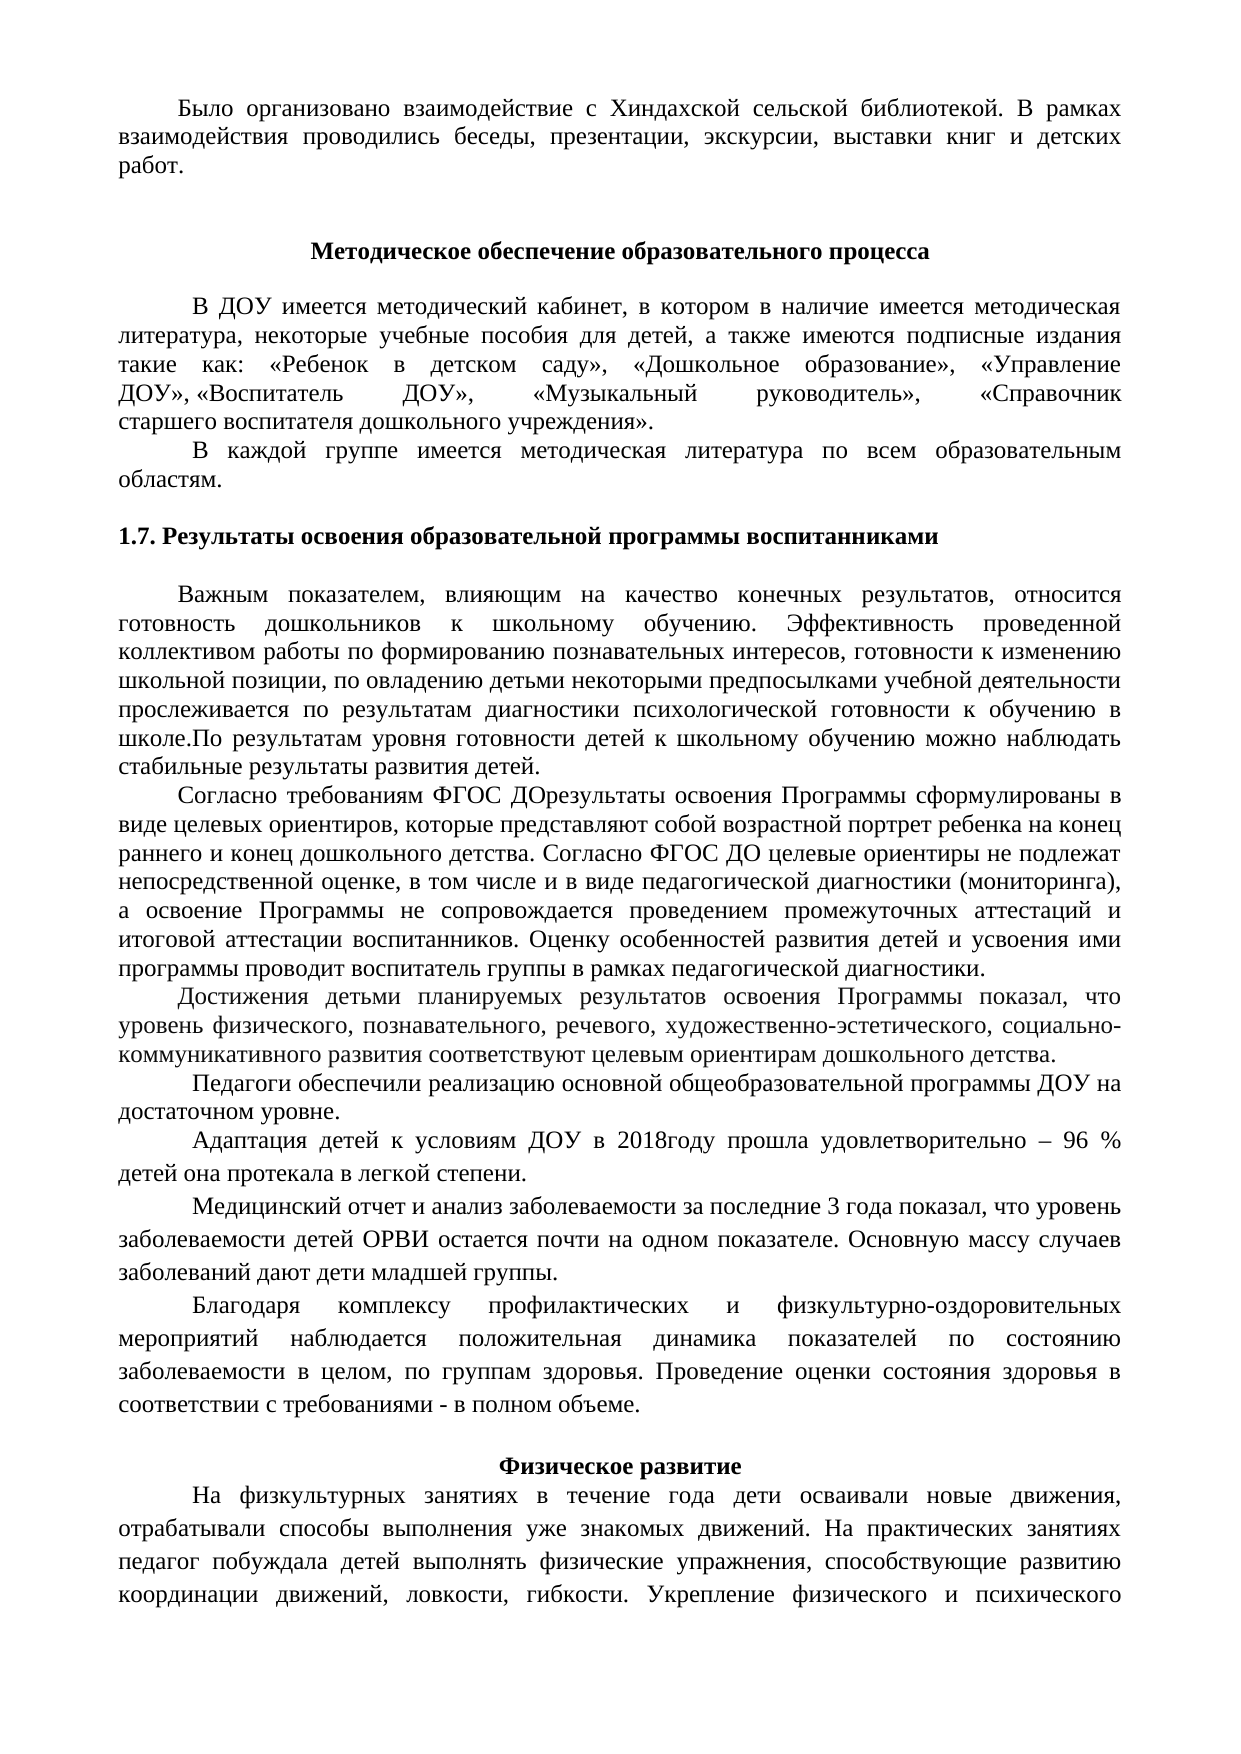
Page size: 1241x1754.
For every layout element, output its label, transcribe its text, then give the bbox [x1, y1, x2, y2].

text Согласно требованиям ФГОС ДОрезультаты освоения Программы сформулированы в виде целевых ориентиров, которые представляют собой возрастной портрет ребенка на конец раннего и конец дошкольного детства. Согласно ФГОС ДО целевые ориентиры не подлежат непосредственной оценке, в том числе и в виде педагогической диагностики (мониторинга), а освоение Программы не сопровождается проведением промежуточных аттестаций и итоговой аттестации воспитанников. Оценку особенностей развития детей и усвоения ими программы проводит воспитатель группы в рамках педагогической диагностики. [118, 780, 1122, 981]
text В ДОУ имеется методический кабинет, в котором в наличие имеется методическая литература, некоторые учебные пособия для детей, а также имеются подписные издания такие как: «Ребенок в детском саду», «Дошкольное образование», «Управление ДОУ», «Воспитатель ДОУ», «Музыкальный руководитель», «Справочник старшего воспитателя дошкольного учреждения». [118, 291, 1122, 435]
text 1.7. Результаты освоения образовательной программы воспитанниками [118, 521, 1122, 550]
text Было организовано взаимодействие с Хиндахской сельской библиотекой. В рамках взаимодействия проводились беседы, презентации, экскурсии, выставки книг и детских работ. [118, 93, 1122, 179]
text Важным показателем, влияющим на качество конечных результатов, относится готовность дошкольников к школьному обучению. Эффективность проведенной коллективом работы по формированию познавательных интересов, готовности к изменению школьной позиции, по овладению детьми некоторыми предпосылками учебной деятельности прослеживается по результатам диагностики психологической готовности к обучению в школе.По результатам уровня готовности детей к школьному обучению можно наблюдать стабильные результаты развития детей. [118, 579, 1122, 780]
text Благодаря комплексу профилактических и физкультурно-оздоровительных мероприятий наблюдается положительная динамика показателей по состоянию заболеваемости в целом, по группам здоровья. Проведение оценки состояния здоровья в соответствии с требованиями - в полном объеме. [118, 1290, 1122, 1418]
text Педагоги обеспечили реализацию основной общеобразовательной программы ДОУ на достаточном уровне. [118, 1068, 1122, 1125]
text Методическое обеспечение образовательного процесса [118, 236, 1122, 265]
text Медицинский отчет и анализ заболеваемости за последние 3 года показал, что уровень заболеваемости детей ОРВИ остается почти на одном показателе. Основную массу случаев заболеваний дают дети младшей группы. [118, 1191, 1122, 1286]
text В каждой группе имеется методическая литература по всем образовательным областям. [118, 435, 1122, 493]
text Достижения детьми планируемых результатов освоения Программы показал, что уровень физического, познавательного, речевого, художественно-эстетического, социально-коммуникативного развития соответствуют целевым ориентирам дошкольного детства. [118, 981, 1122, 1068]
text Адаптация детей к условиям ДОУ в 2018году прошла удовлетворительно – 96 % детей она протекала в легкой степени. [118, 1125, 1122, 1187]
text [118, 1480, 1122, 1608]
text Физическое развитие [118, 1451, 1122, 1480]
